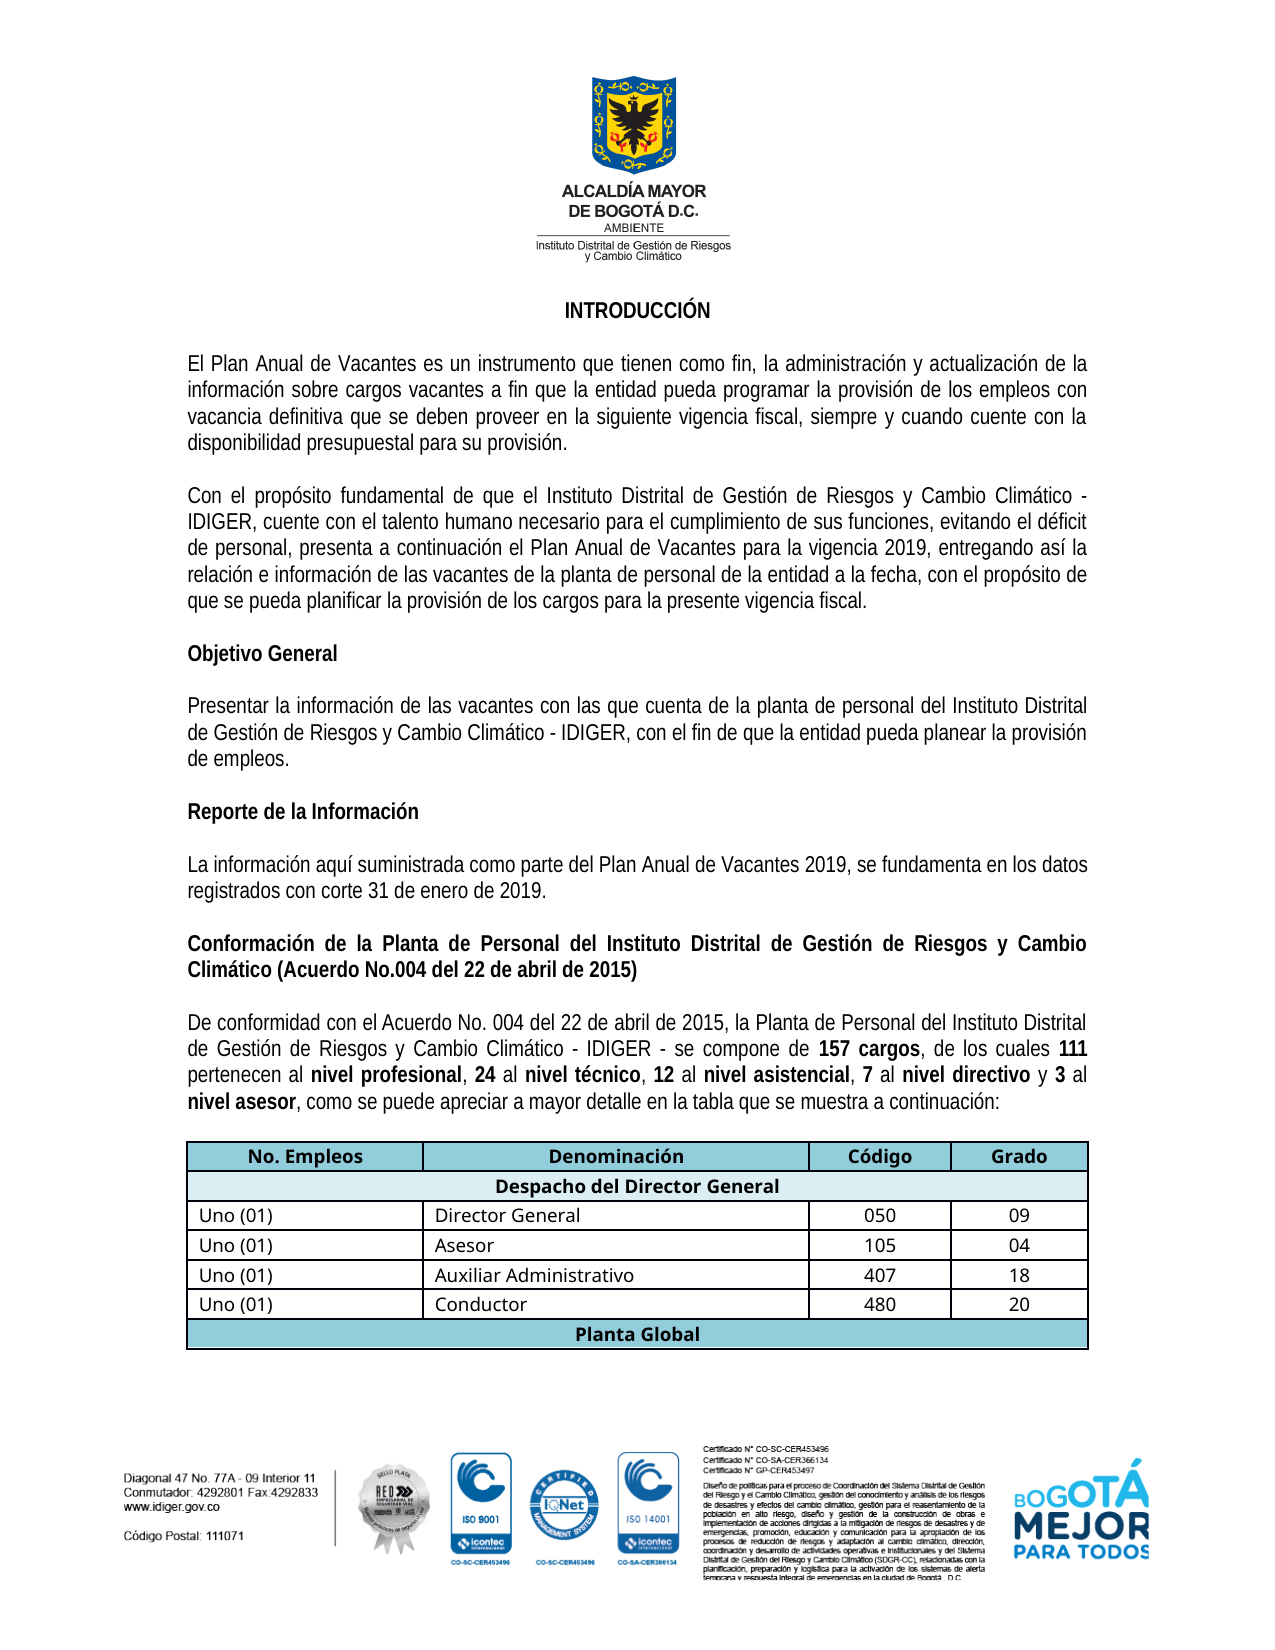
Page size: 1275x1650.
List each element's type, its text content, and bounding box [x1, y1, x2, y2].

table_cell Despacho del Director General [188, 1172, 1087, 1200]
text Con el propósito fundamental de que el Instituto Distrital de Gestión de Riesgos y Cambio Climático - IDIGER, cuente con el talento humano necesario para el cumplimiento de sus funciones, evitando el déficit de personal, presenta a continuación el Plan Anual de Vacantes para la vigencia 2019, entregando así la relación e información de las vacantes de la planta de personal de la entidad a la fecha, con el propósito de que se pueda planificar la provisión de los cargos para la presente vigencia fiscal. [187, 482, 1088, 613]
table_cell Uno (01) [188, 1231, 422, 1259]
text El Plan Anual de Vacantes es un instrumento que tienen como fin, la administración y actualización de la información sobre cargos vacantes a fin que la entidad pueda programar la provisión de los empleos con vacancia definitiva que se deben proveer en la siguiente vigencia fiscal, siempre y cuando cuente con la disponibilidad presupuestal para su provisión. [187, 350, 1088, 455]
table_header Código [810, 1143, 950, 1170]
table_cell 18 [952, 1261, 1087, 1288]
table_header Grado [952, 1143, 1087, 1170]
table_cell 105 [810, 1231, 950, 1259]
table_header Denominación [424, 1143, 808, 1170]
picture [0, 29, 1275, 300]
table_cell Uno (01) [188, 1290, 422, 1318]
text INTRODUCCIÓN [187, 297, 1088, 323]
picture [123, 1442, 1148, 1580]
table_cell Conductor [424, 1290, 808, 1318]
table_header No. Empleos [188, 1143, 422, 1170]
text Reporte de la Información [187, 798, 1088, 824]
table_cell 407 [810, 1261, 950, 1288]
text Presentar la información de las vacantes con las que cuenta de la planta de personal del Instituto Distrital de Gestión de Riesgos y Cambio Climático - IDIGER, con el fin de que la entidad pueda planear la provisión de empleos. [187, 692, 1088, 772]
table_cell Planta Global [188, 1320, 1087, 1347]
table_cell 09 [952, 1202, 1087, 1229]
table_cell 050 [810, 1202, 950, 1229]
table_cell Asesor [424, 1231, 808, 1259]
text De conformidad con el Acuerdo No. 004 del 22 de abril de 2015, la Planta de Personal del Instituto Distrital de Gestión de Riesgos y Cambio Climático - IDIGER - se compone de 157 cargos, de los cuales 111 pertenecen al nivel profesional, 24 al nivel técnico, 12 al nivel asistencial, 7 al nivel directivo y 3 al nivel asesor, como se puede apreciar a mayor detalle en la tabla que se muestra a continuación: [187, 1009, 1088, 1114]
table_cell Director General [424, 1202, 808, 1229]
table_cell 04 [952, 1231, 1087, 1259]
text La información aquí suministrada como parte del Plan Anual de Vacantes 2019, se fundamenta en los datos registrados con corte 31 de enero de 2019. [187, 851, 1088, 903]
table_cell Uno (01) [188, 1202, 422, 1229]
text Objetivo General [187, 640, 1088, 666]
table_cell Auxiliar Administrativo [424, 1261, 808, 1288]
text Conformación de la Planta de Personal del Instituto Distrital de Gestión de Riesgos y Cambio Climático (Acuerdo No.004 del 22 de abril de 2015) [187, 930, 1088, 982]
table_cell Uno (01) [188, 1261, 422, 1288]
table_cell 20 [952, 1290, 1087, 1318]
table_cell 480 [810, 1290, 950, 1318]
